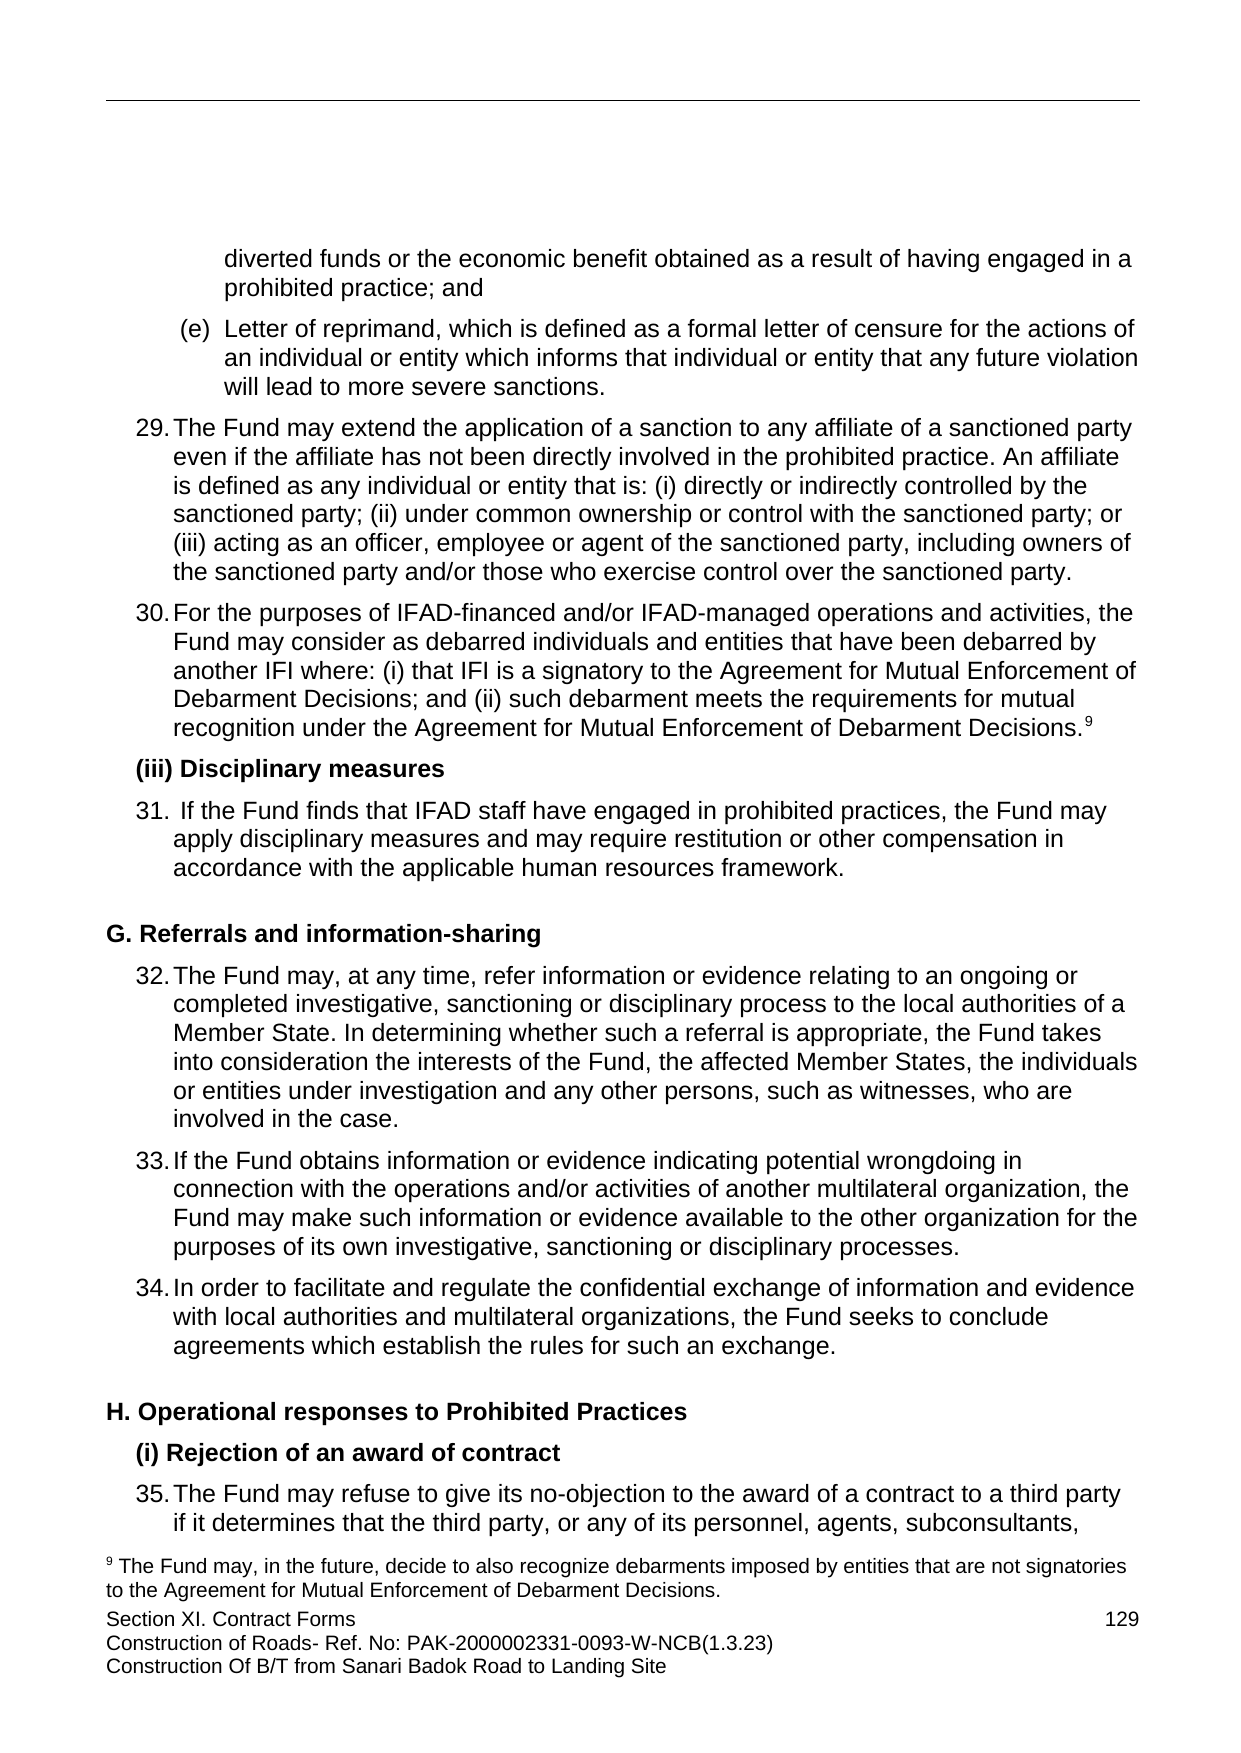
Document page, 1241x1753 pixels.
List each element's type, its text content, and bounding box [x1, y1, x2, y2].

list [135, 1479, 1140, 1537]
text H. Operational responses to Prohibited Practices [106, 1397, 1140, 1426]
text (iii) Disciplinary measures [135, 754, 1140, 783]
list If the Fund obtains information or evidence indicating potential wrongdoing in connection with the operations and/or activities of another multilateral organization, the Fund may make such information or evidence available to the other organization for the purposes of its own investigative, sanctioning or disciplinary processes. [135, 1146, 1140, 1261]
list If the Fund finds that IFAD staff have engaged in prohibited practices, the Fund may apply disciplinary measures and may require restitution or other compensation in accordance with the applicable human resources framework. [135, 796, 1140, 882]
list In order to facilitate and regulate the confidential exchange of information and evidence with local authorities and multilateral organizations, the Fund seeks to conclude agreements which establish the rules for such an exchange. [135, 1273, 1140, 1359]
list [179, 244, 1140, 302]
list The Fund may, at any time, refer information or evidence relating to an ongoing or completed investigative, sanctioning or disciplinary process to the local authorities of a Member State. In determining whether such a referral is appropriate, the Fund takes into consideration the interests of the Fund, the affected Member States, the individuals or entities under investigation and any other persons, such as witnesses, who are involved in the case. [135, 961, 1140, 1133]
list Letter of reprimand, which is defined as a formal letter of censure for the actions of an individual or entity which informs that individual or entity that any future violation will lead to more severe sanctions. [179, 314, 1140, 401]
list For the purposes of IFAD-financed and/or IFAD-managed operations and activities, the Fund may consider as debarred individuals and entities that have been debarred by another IFI where: (i) that IFI is a signatory to the Agreement for Mutual Enforcement of Debarment Decisions; and (ii) such debarment meets the requirements for mutual recognition under the Agreement for Mutual Enforcement of Debarment Decisions. [135, 598, 1140, 742]
text G. Referrals and information-sharing [106, 919, 1140, 948]
list The Fund may extend the application of a sanction to any affiliate of a sanctioned party even if the affiliate has not been directly involved in the prohibited practice. An affiliate is defined as any individual or entity that is: (i) directly or indirectly controlled by the sanctioned party; (ii) under common ownership or control with the sanctioned party; or (iii) acting as an officer, employee or agent of the sanctioned party, including owners of the sanctioned party and/or those who exercise control over the sanctioned party. [135, 413, 1140, 586]
text (i) Rejection of an award of contract [135, 1438, 1140, 1467]
